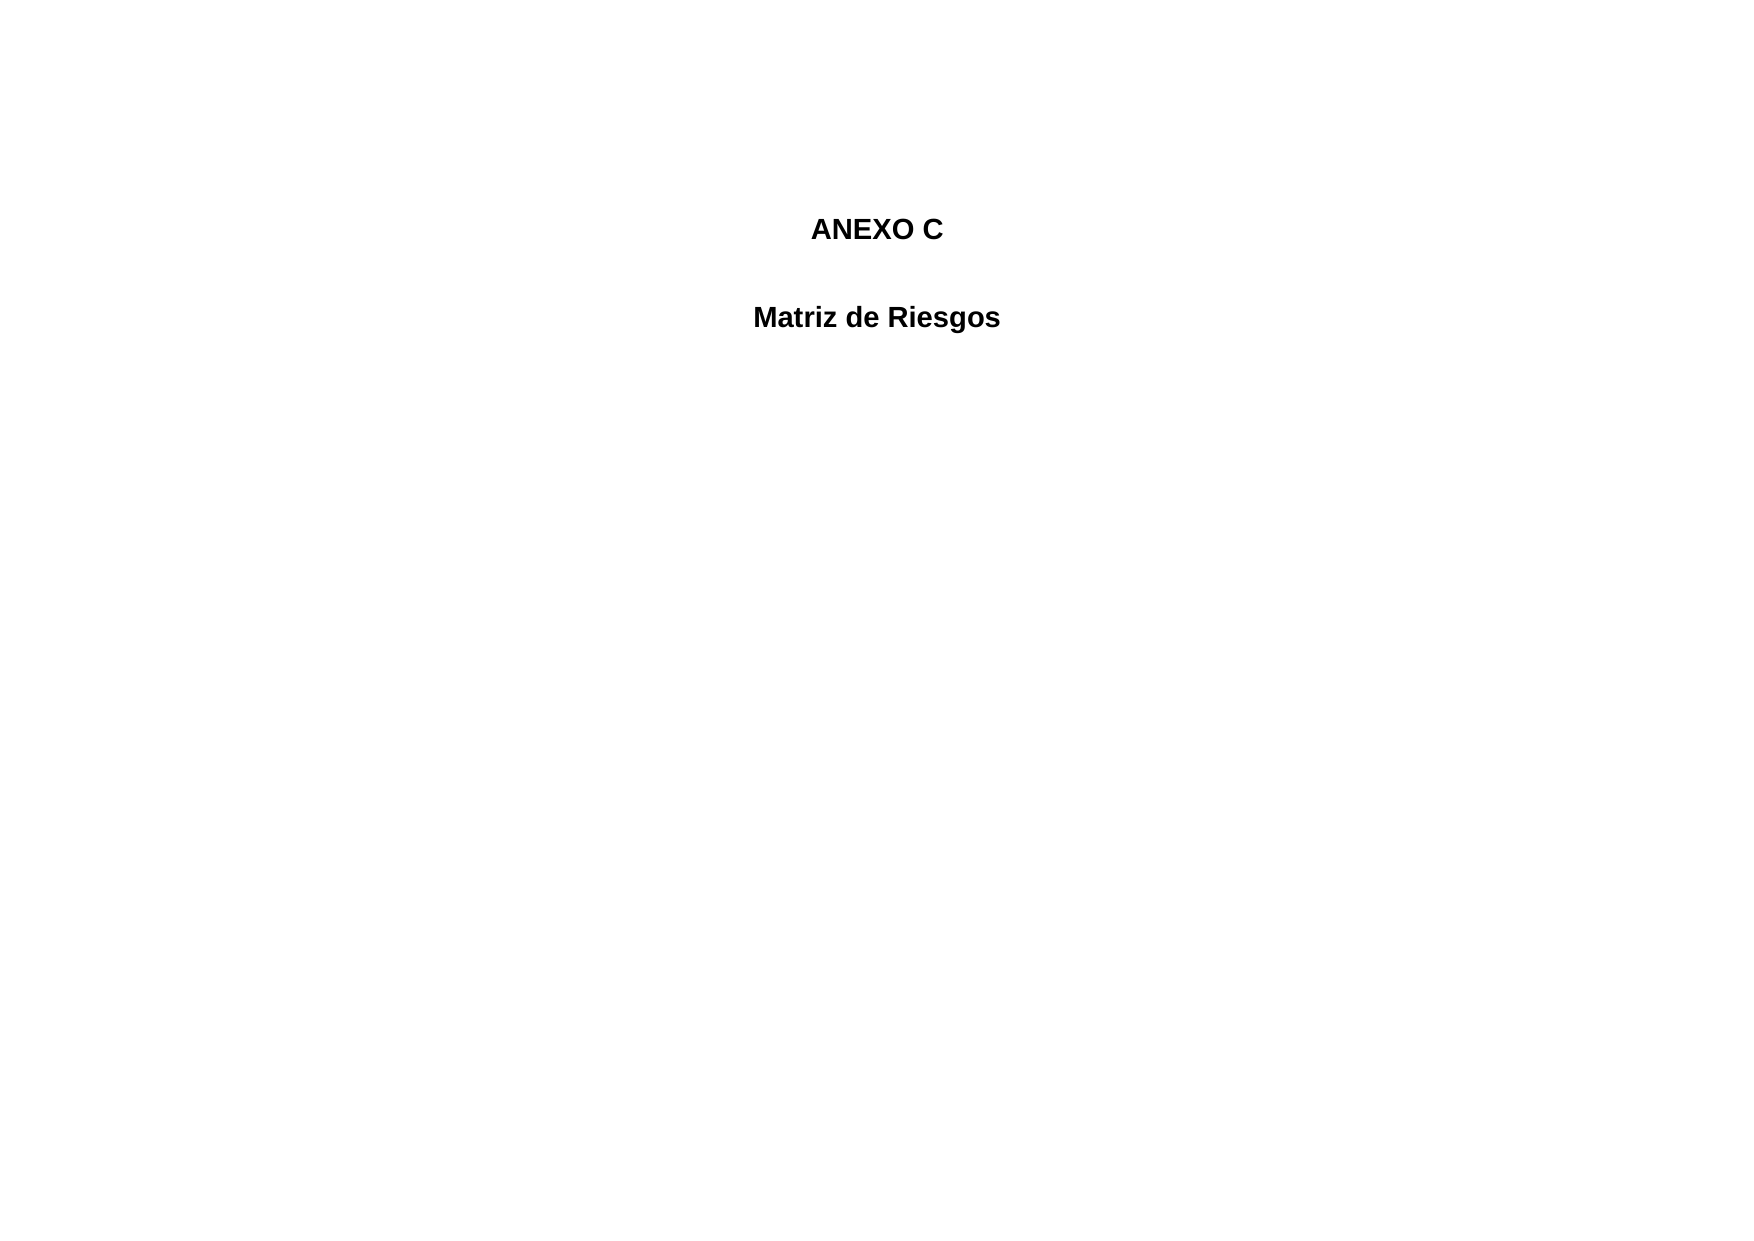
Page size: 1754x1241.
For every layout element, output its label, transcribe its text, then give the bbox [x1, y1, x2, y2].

text Matriz de Riesgos [150, 300, 1604, 334]
text ANEXO C [150, 212, 1604, 246]
